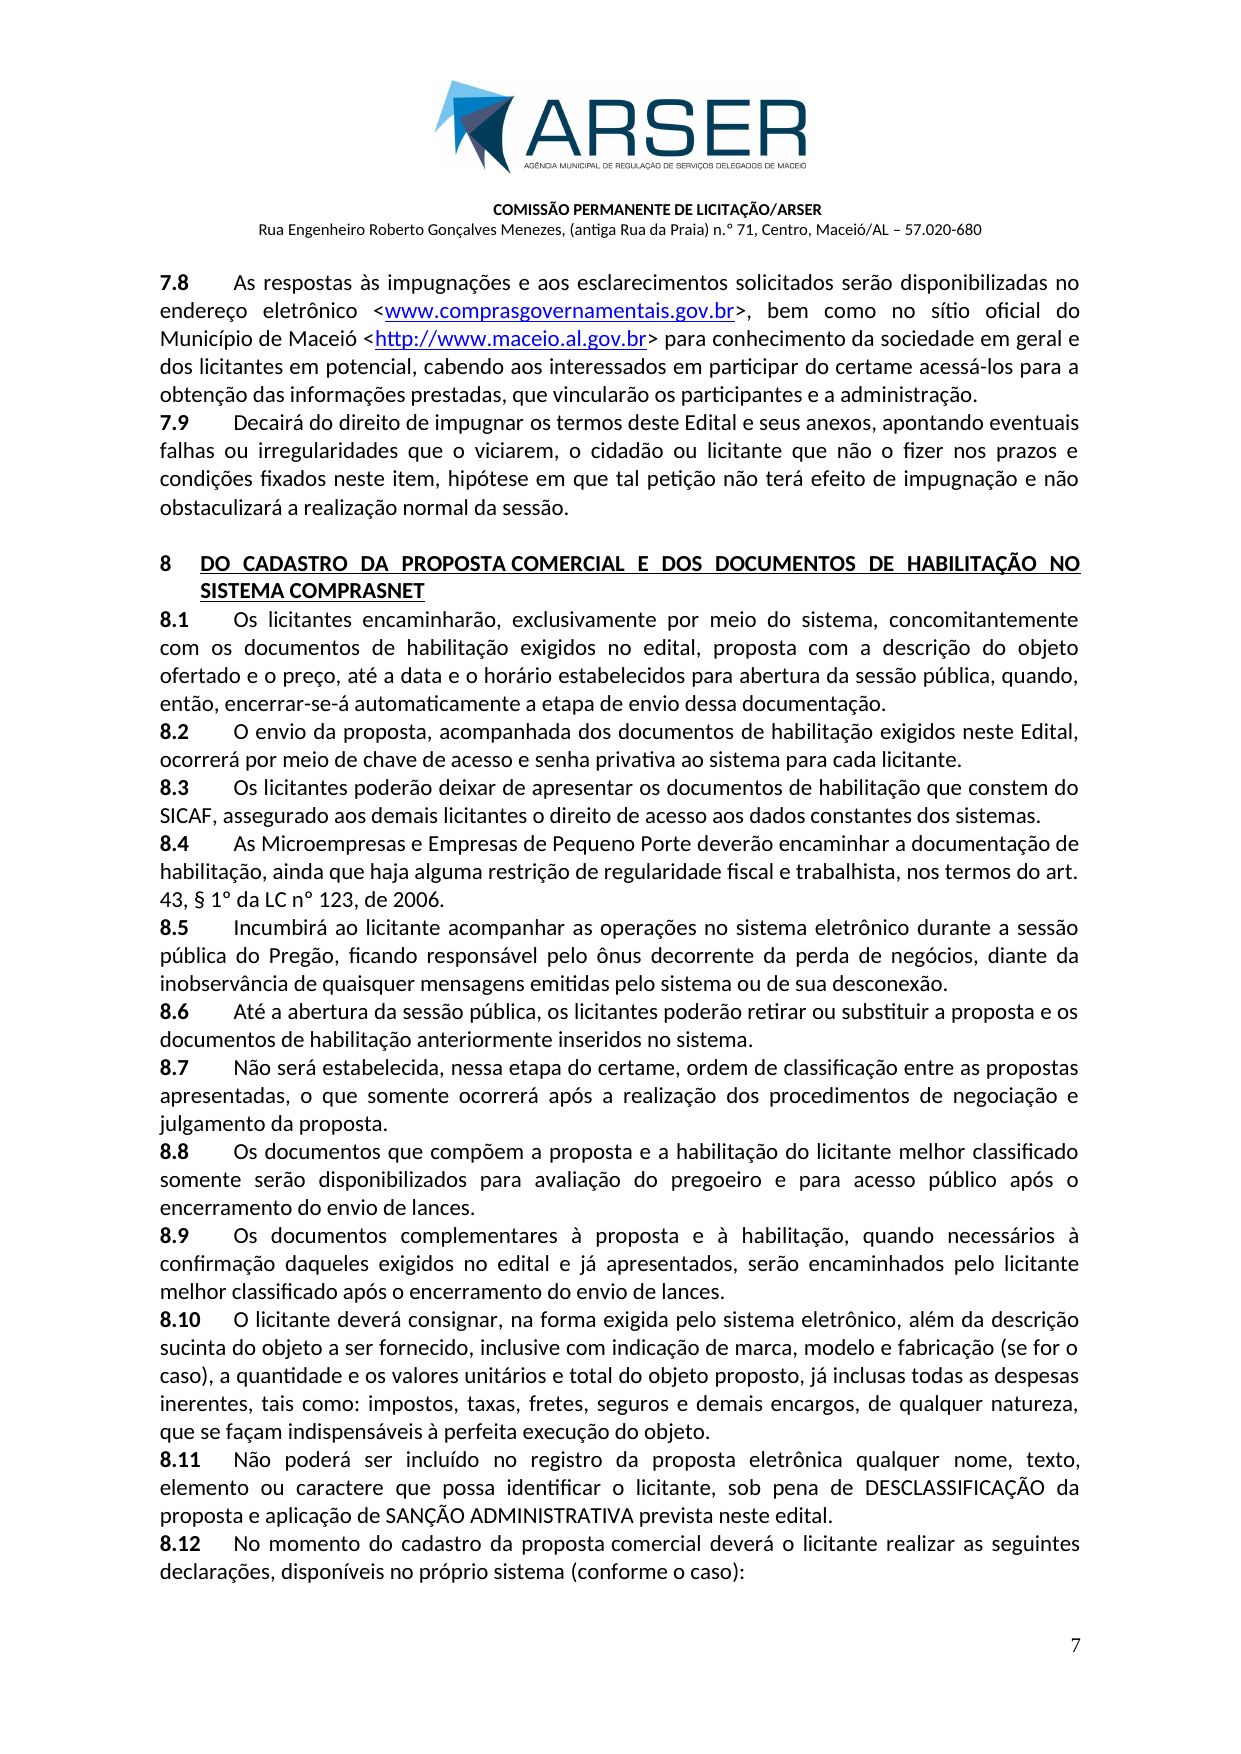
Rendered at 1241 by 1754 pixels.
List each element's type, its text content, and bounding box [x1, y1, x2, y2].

list O envio da proposta, acompanhada dos documentos de habilitação exigidos neste Edital, ocorrerá por meio de chave de acesso e senha privativa ao sistema para cada licitante. [159, 717, 1081, 773]
list Os documentos que compõem a proposta e a habilitação do licitante melhor classificado somente serão disponibilizados para avaliação do pregoeiro e para acesso público após o encerramento do envio de lances. [159, 1137, 1081, 1221]
list Não será estabelecida, nessa etapa do certame, ordem de classificação entre as propostas apresentadas, o que somente ocorrerá após a realização dos procedimentos de negociação e julgamento da proposta. [159, 1053, 1081, 1137]
subtitle DO CADASTRO DA PROPOSTA COMERCIAL E DOS DOCUMENTOS DE HABILITAÇÃO NO SISTEMA COMPRASNET [159, 549, 1081, 605]
list O licitante deverá consignar, na forma exigida pelo sistema eletrônico, além da descrição sucinta do objeto a ser fornecido, inclusive com indicação de marca, modelo e fabricação (se for o caso), a quantidade e os valores unitários e total do objeto proposto, já inclusas todas as despesas inerentes, tais como: impostos, taxas, fretes, seguros e demais encargos, de qualquer natureza, que se façam indispensáveis à perfeita execução do objeto. [159, 1305, 1081, 1445]
list As Microempresas e Empresas de Pequeno Porte deverão encaminhar a documentação de habilitação, ainda que haja alguma restrição de regularidade fiscal e trabalhista, nos termos do art. 43, § 1º da LC nº 123, de 2006. [159, 829, 1081, 913]
list Até a abertura da sessão pública, os licitantes poderão retirar ou substituir a proposta e os documentos de habilitação anteriormente inseridos no sistema. [159, 997, 1081, 1053]
list No momento do cadastro da proposta comercial deverá o licitante realizar as seguintes declarações, disponíveis no próprio sistema (conforme o caso): [159, 1529, 1081, 1585]
list Incumbirá ao licitante acompanhar as operações no sistema eletrônico durante a sessão pública do Pregão, ficando responsável pelo ônus decorrente da perda de negócios, diante da inobservância de quaisquer mensagens emitidas pelo sistema ou de sua desconexão. [159, 913, 1081, 997]
list Os documentos complementares à proposta e à habilitação, quando necessários à confirmação daqueles exigidos no edital e já apresentados, serão encaminhados pelo licitante melhor classificado após o encerramento do envio de lances. [159, 1221, 1081, 1305]
list Decairá do direito de impugnar os termos deste Edital e seus anexos, apontando eventuais falhas ou irregularidades que o viciarem, o cidadão ou licitante que não o fizer nos prazos e condições fixados neste item, hipótese em que tal petição não terá efeito de impugnação e não obstaculizará a realização normal da sessão. [159, 408, 1081, 521]
list Os licitantes encaminharão, exclusivamente por meio do sistema, concomitantemente com os documentos de habilitação exigidos no edital, proposta com a descrição do objeto ofertado e o preço, até a data e o horário estabelecidos para abertura da sessão pública, quando, então, encerrar-se-á automaticamente a etapa de envio dessa documentação. [159, 605, 1081, 717]
picture [434, 80, 806, 174]
list Não poderá ser incluído no registro da proposta eletrônica qualquer nome, texto, elemento ou caractere que possa identificar o licitante, sob pena de DESCLASSIFICAÇÃO da proposta e aplicação de SANÇÃO ADMINISTRATIVA prevista neste edital. [159, 1445, 1081, 1529]
list Os licitantes poderão deixar de apresentar os documentos de habilitação que constem do SICAF, assegurado aos demais licitantes o direito de acesso aos dados constantes dos sistemas. [159, 773, 1081, 829]
picture [767, 105, 799, 128]
picture [799, 125, 806, 137]
list As respostas às impugnações e aos esclarecimentos solicitados serão disponibilizadas no endereço eletrônico <www.comprasgovernamentais.gov.br>, bem como no sítio oficial do Município de Maceió <http://www.maceio.al.gov.br> para conhecimento da sociedade em geral e dos licitantes em potencial, cabendo aos interessados em participar do certame acessá-los para a obtenção das informações prestadas, que vincularão os participantes e a administração. [159, 268, 1081, 408]
